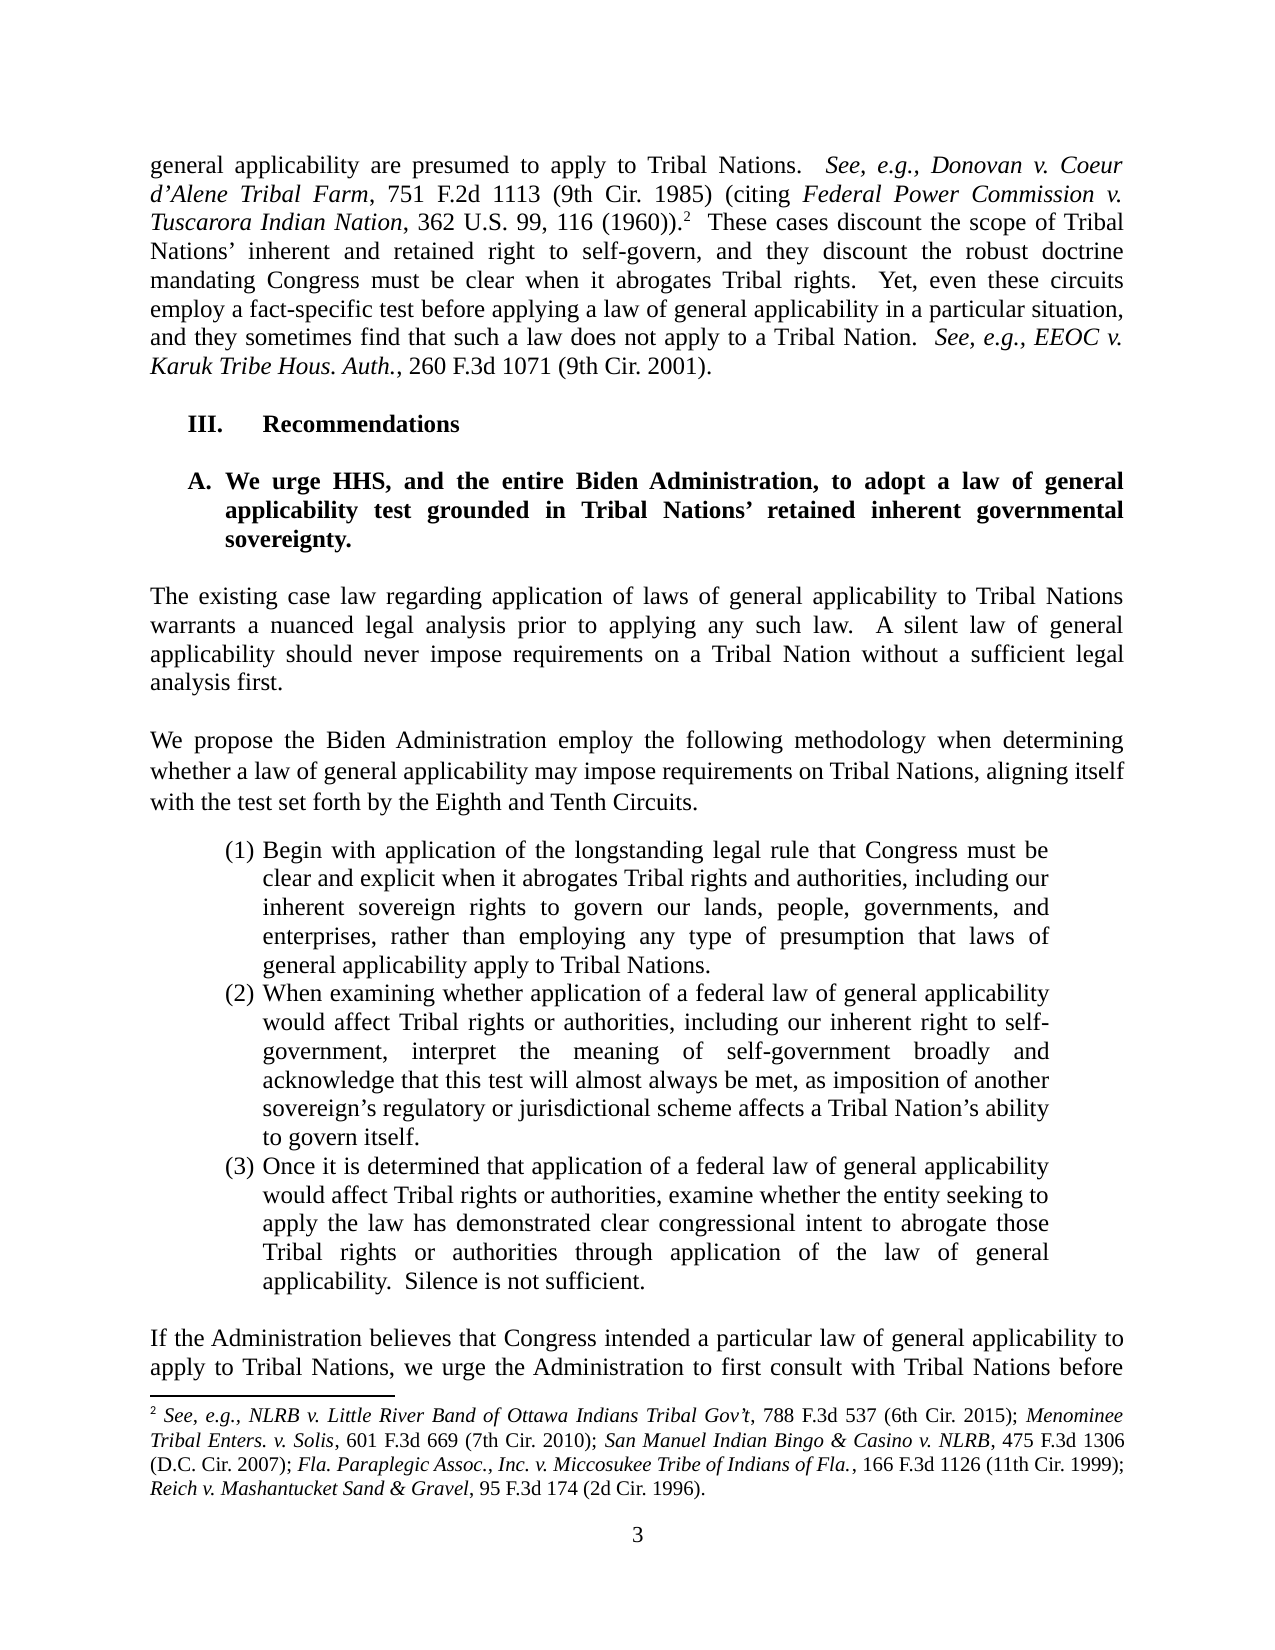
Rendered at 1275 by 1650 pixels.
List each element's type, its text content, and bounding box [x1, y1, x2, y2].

list When examining whether application of a federal law of general applicability would affect Tribal rights or authorities, including our inherent right to self-government, interpret the meaning of self-government broadly and acknowledge that this test will almost always be met, as imposition of another sovereign’s regulatory or jurisdictional scheme affects a Tribal Nation’s ability to govern itself. [225, 978, 1050, 1151]
text We propose the Biden Administration employ the following methodology when determining whether a law of general applicability may impose requirements on Tribal Nations, aligning itself with the test set forth by the Eighth and Tenth Circuits. [150, 725, 1125, 816]
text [150, 150, 1125, 380]
list Recommendations [187, 409, 1125, 437]
list Once it is determined that application of a federal law of general applicability would affect Tribal rights or authorities, examine whether the entity seeking to apply the law has demonstrated clear congressional intent to abrogate those Tribal rights or authorities through application of the law of general applicability. Silence is not sufficient. [225, 1151, 1050, 1295]
list We urge HHS, and the entire Biden Administration, to adopt a law of general applicability test grounded in Tribal Nations’ retained inherent governmental sovereignty. [187, 466, 1125, 552]
text The existing case law regarding application of laws of general applicability to Tribal Nations warrants a nuanced legal analysis prior to applying any such law. A silent law of general applicability should never impose requirements on a Tribal Nation without a sufficient legal analysis first. [150, 581, 1125, 696]
list Begin with application of the longstanding legal rule that Congress must be clear and explicit when it abrogates Tribal rights and authorities, including our inherent sovereign rights to govern our lands, people, governments, and enterprises, rather than employing any type of presumption that laws of general applicability apply to Tribal Nations. [225, 835, 1050, 978]
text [150, 1323, 1125, 1381]
